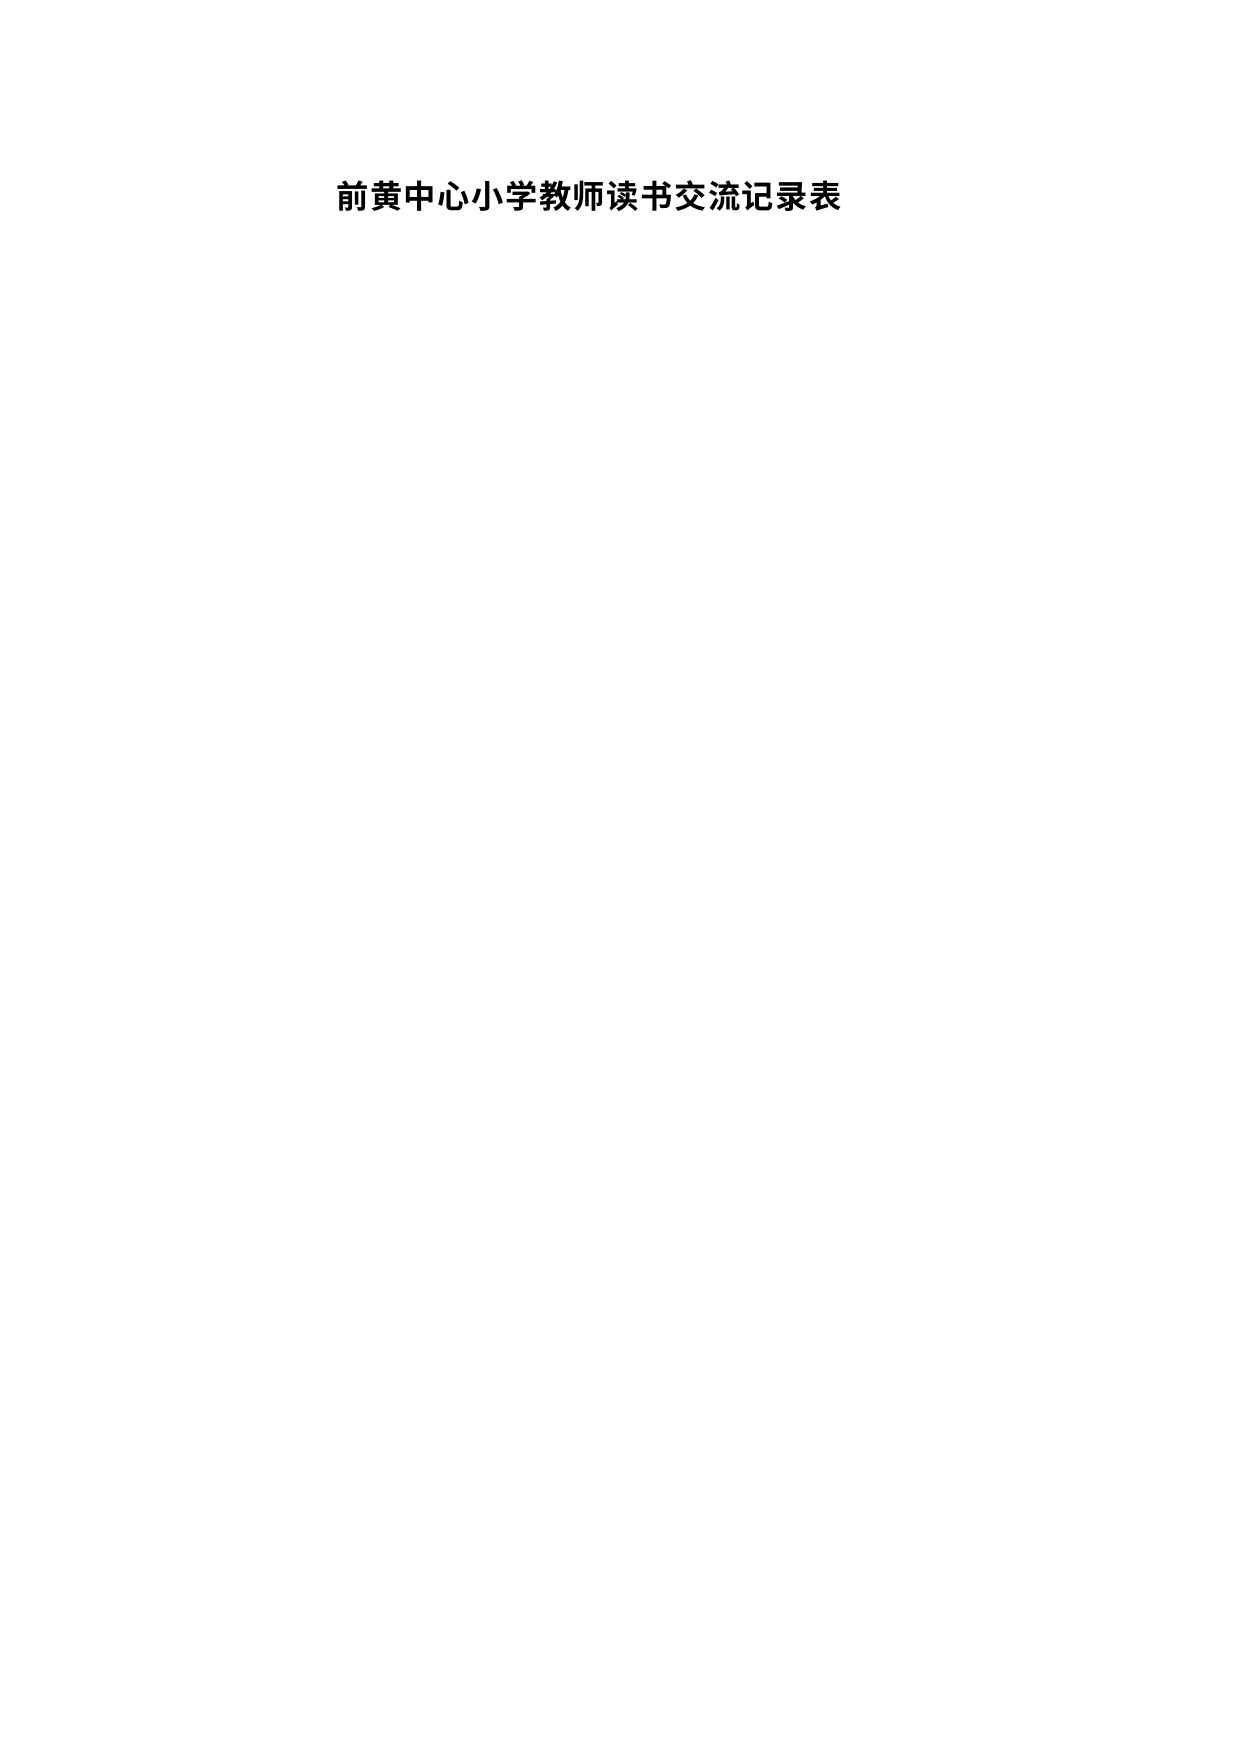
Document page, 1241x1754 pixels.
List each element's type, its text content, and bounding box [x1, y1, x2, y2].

text 前黄中心小学教师读书交流记录表 [187, 162, 1053, 227]
